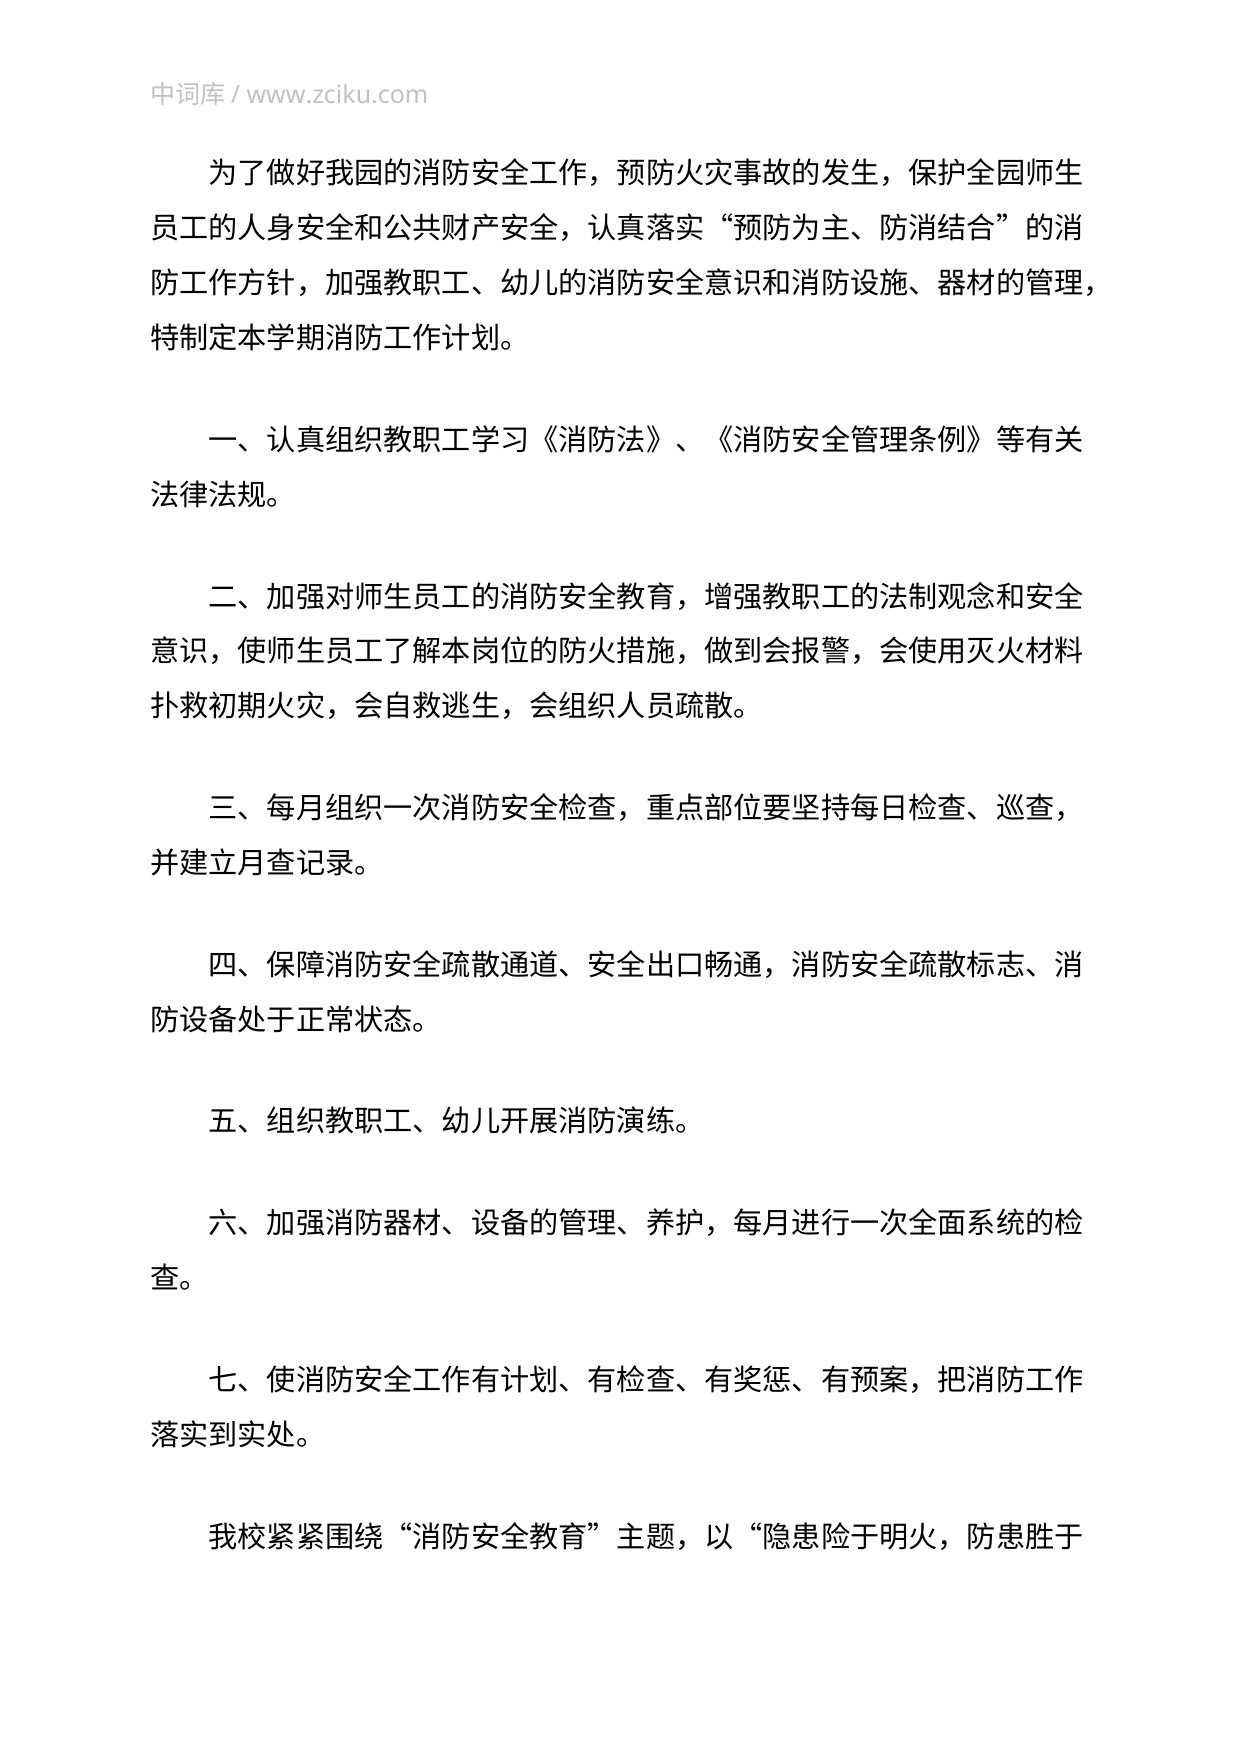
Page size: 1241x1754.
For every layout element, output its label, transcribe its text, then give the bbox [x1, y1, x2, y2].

text 七、使消防安全工作有计划、有检查、有奖惩、有预案，把消防工作落实到实处。 [150, 1356, 1090, 1454]
text 六、加强消防器材、设备的管理、养护，每月进行一次全面系统的检查。 [150, 1200, 1090, 1297]
text 一、认真组织教职工学习《消防法》、《消防安全管理条例》等有关法律法规。 [150, 416, 1090, 514]
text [150, 1513, 1090, 1555]
text 四、保障消防安全疏散通道、安全出口畅通，消防安全疏散标志、消防设备处于正常状态。 [150, 941, 1090, 1038]
text 五、组织教职工、幼儿开展消防演练。 [150, 1098, 1090, 1140]
text 二、加强对师生员工的消防安全教育，增强教职工的法制观念和安全意识，使师生员工了解本岗位的防火措施，做到会报警，会使用灭火材料扑救初期火灾，会自救逃生，会组织人员疏散。 [150, 573, 1090, 725]
text 三、每月组织一次消防安全检查，重点部位要坚持每日检查、巡查，并建立月查记录。 [150, 785, 1090, 882]
text 为了做好我园的消防安全工作，预防火灾事故的发生，保护全园师生员工的人身安全和公共财产安全，认真落实“预防为主、防消结合”的消防工作方针，加强教职工、幼儿的消防安全意识和消防设施、器材的管理，特制定本学期消防工作计划。 [150, 150, 1090, 357]
